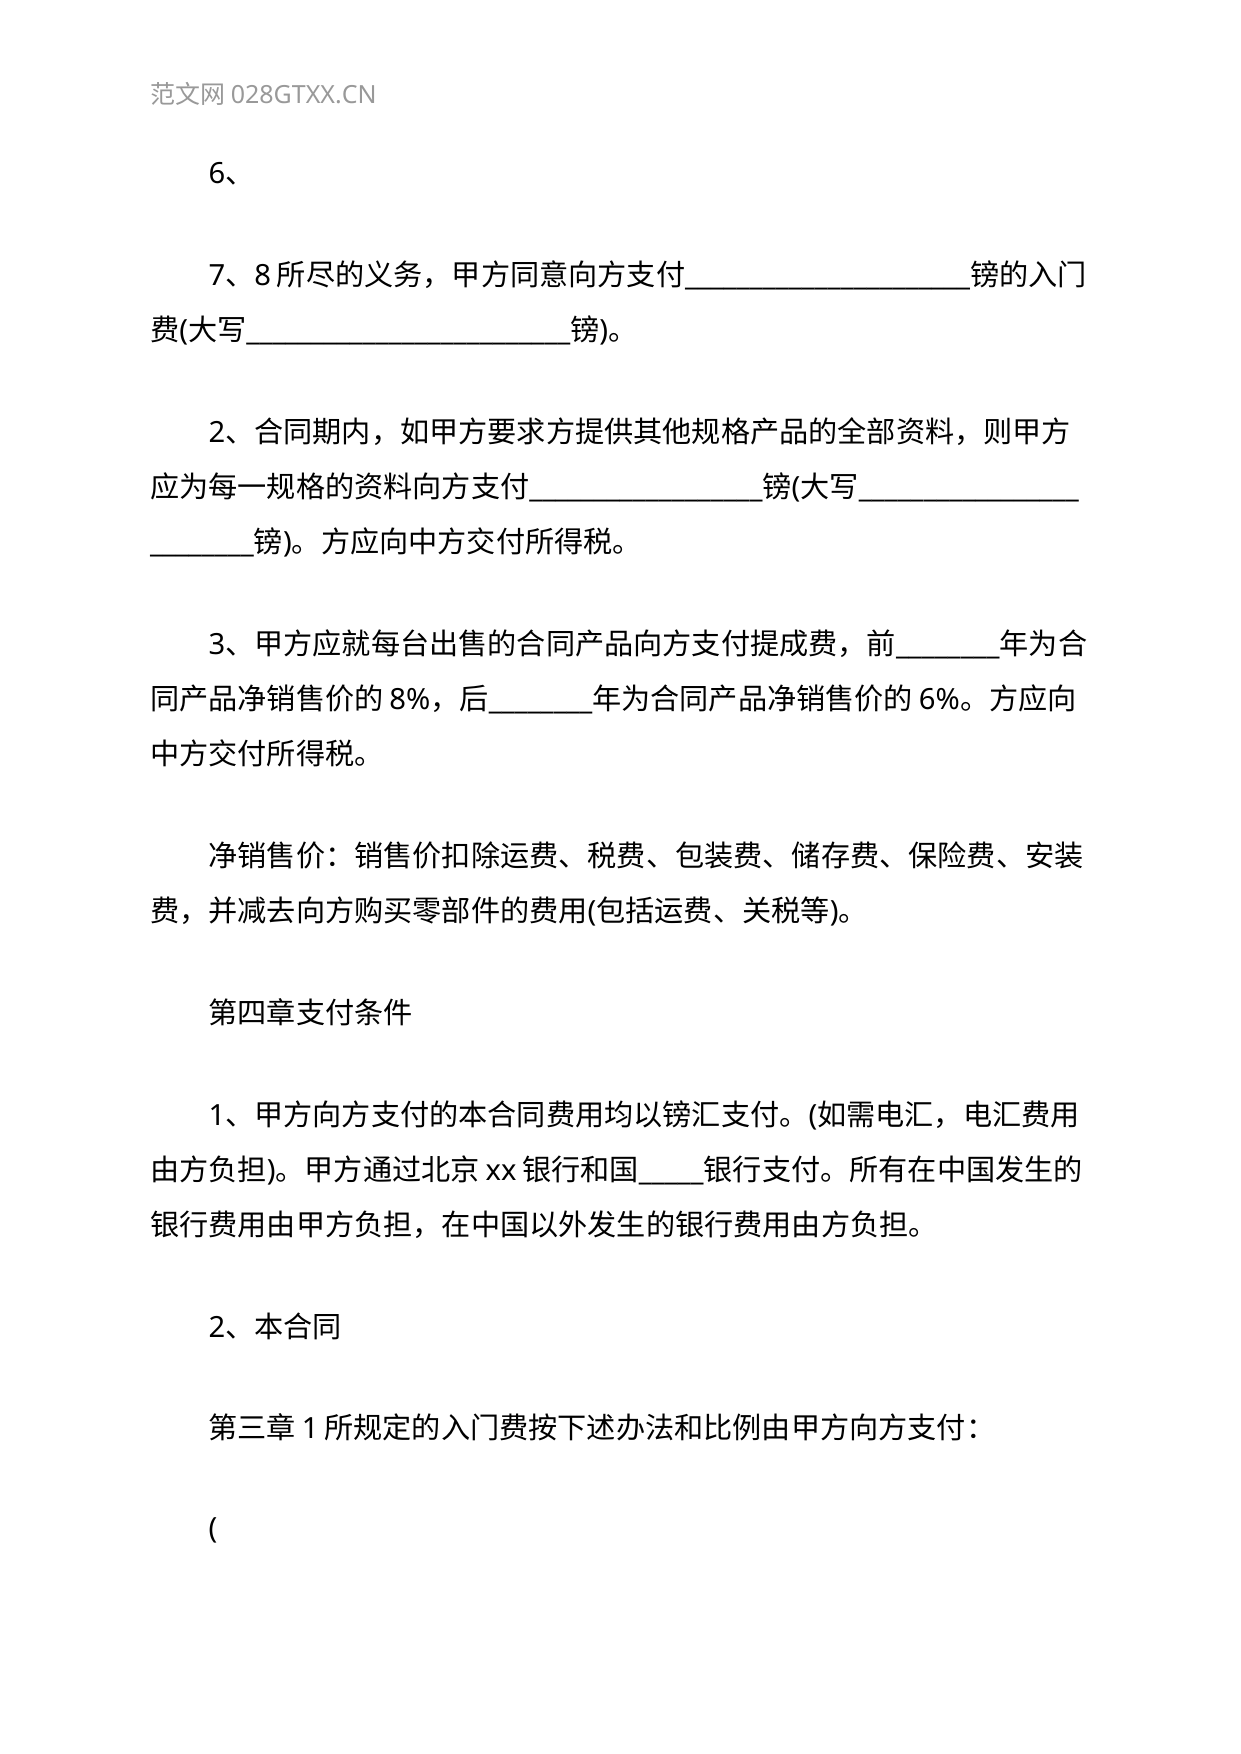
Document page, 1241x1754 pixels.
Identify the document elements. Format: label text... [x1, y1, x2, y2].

text 7、8所尽的义务，甲方同意向方支付______________________镑的入门费(大写_________________________镑)。 [150, 252, 1090, 349]
text 1、甲方向方支付的本合同费用均以镑汇支付。(如需电汇，电汇费用由方负担)。甲方通过北京xx银行和国_____银行支付。所有在中国发生的银行费用由甲方负担，在中国以外发生的银行费用由方负担。 [150, 1091, 1090, 1244]
text 3、甲方应就每台出售的合同产品向方支付提成费，前________年为合同产品净销售价的8%，后________年为合同产品净销售价的6%。方应向中方交付所得税。 [150, 621, 1090, 773]
text ( [150, 1507, 1090, 1547]
text 第四章支付条件 [150, 989, 1090, 1032]
text 6、 [150, 150, 1090, 192]
text 净销售价：销售价扣除运费、税费、包装费、储存费、保险费、安装费，并减去向方购买零部件的费用(包括运费、关税等)。 [150, 833, 1090, 930]
text 第三章1所规定的入门费按下述办法和比例由甲方向方支付： [150, 1405, 1090, 1447]
text 2、合同期内，如甲方要求方提供其他规格产品的全部资料，则甲方应为每一规格的资料向方支付__________________镑(大写_________________________镑)。方应向中方交付所得税。 [150, 409, 1090, 561]
text 2、本合同 [150, 1303, 1090, 1346]
